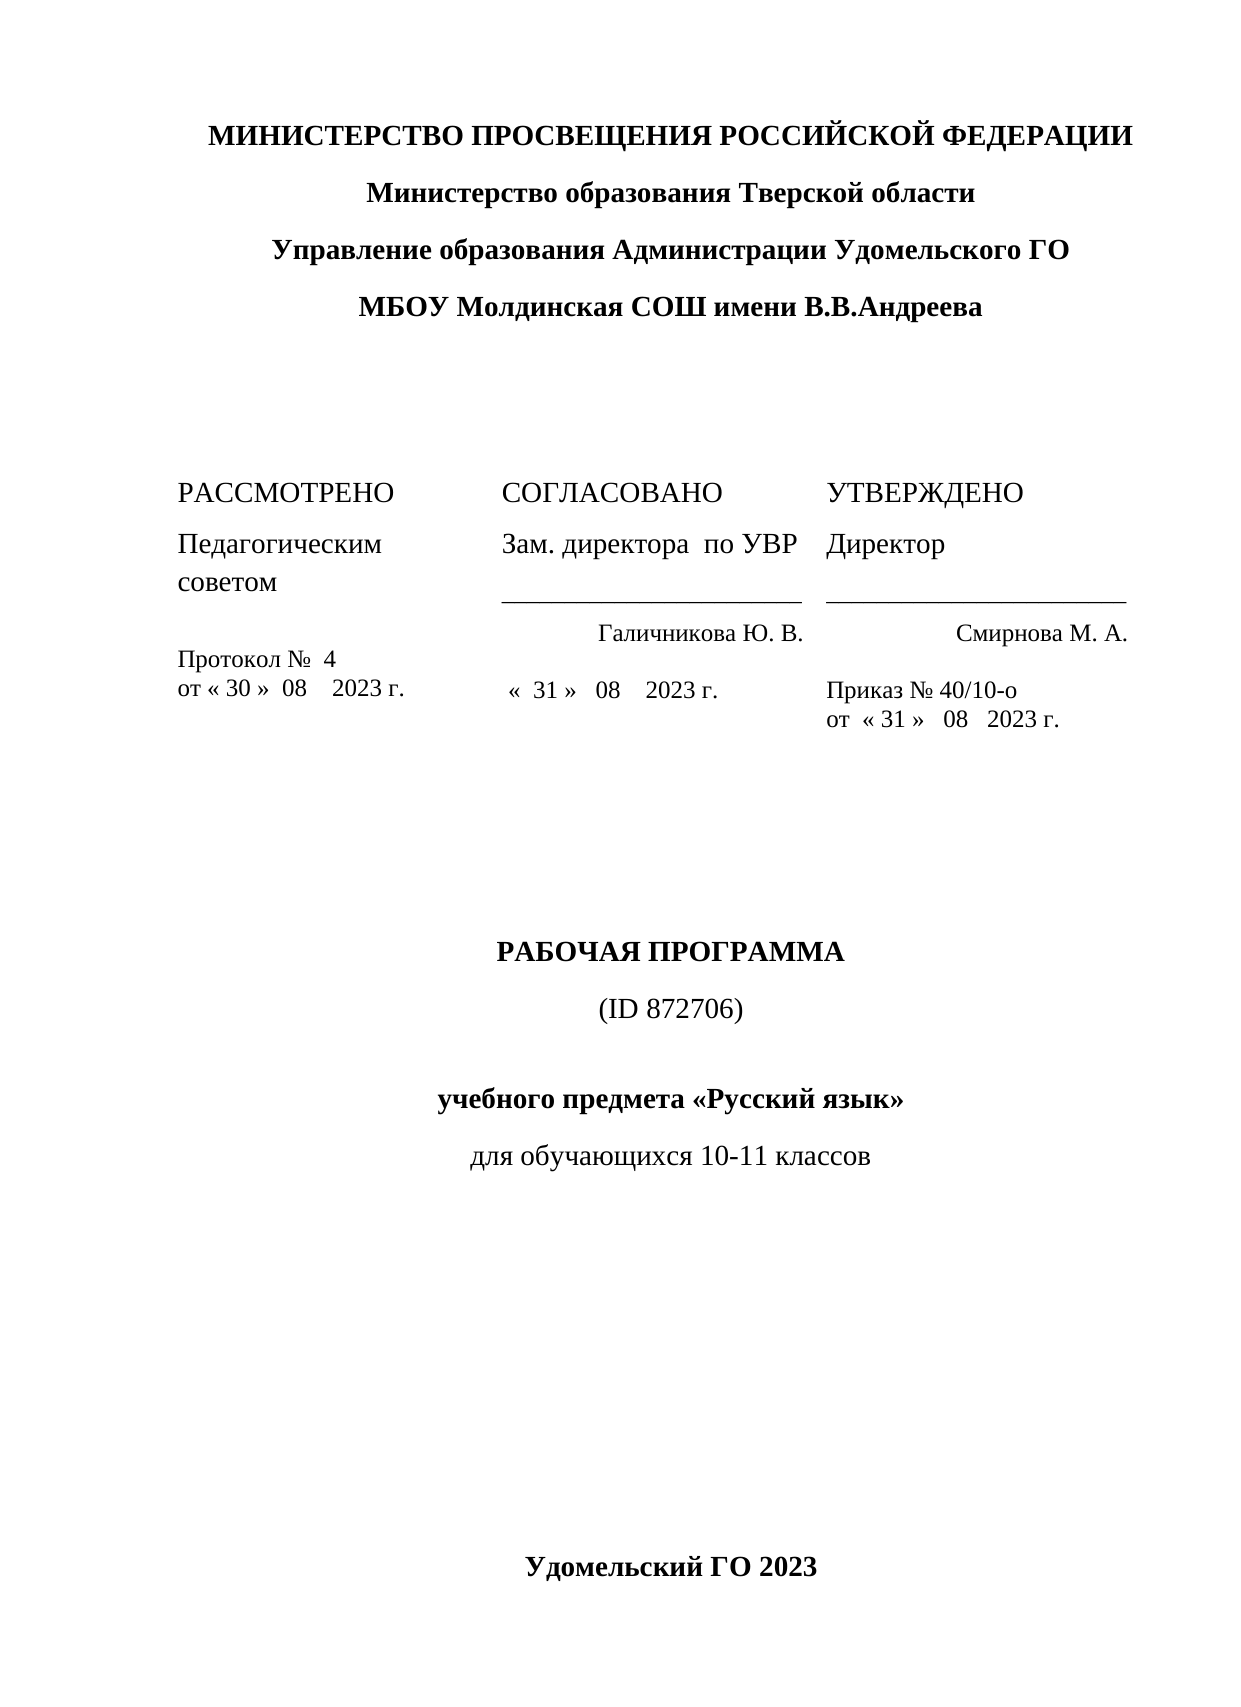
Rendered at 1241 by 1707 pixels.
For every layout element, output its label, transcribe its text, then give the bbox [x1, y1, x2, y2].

text учебного предмета «Русский язык» [190, 1081, 1152, 1114]
table_header УТВЕРЖДЕНО Директор ________________________ Смирнова М. А. Приказ № 40/10-о от « 31 » 08 2023 г. [815, 475, 1139, 774]
text РАБОЧАЯ ПРОГРАММА [190, 934, 1152, 968]
text МБОУ Молдинская СОШ имени В.В.Андреева [190, 289, 1152, 323]
text (ID 872706) [190, 992, 1152, 1025]
text Удомельский ГО 2023 [190, 1549, 1152, 1582]
text для обучающихся 10-11 классов [190, 1138, 1152, 1171]
text МИНИСТЕРСТВО ПРОСВЕЩЕНИЯ РОССИЙСКОЙ ФЕДЕРАЦИИ [190, 118, 1152, 152]
text Управление образования Администрации Удомельского ГО [190, 232, 1152, 266]
table_header СОГЛАСОВАНО Зам. директора по УВР ________________________ Галичникова Ю. В. « 31 » 08 2023 г. [490, 475, 815, 774]
text Министерство образования Тверской области [190, 175, 1152, 209]
table_header РАССМОТРЕНО Педагогическим советом Протокол № 4 от « 30 » 08 2023 г. [166, 475, 490, 774]
